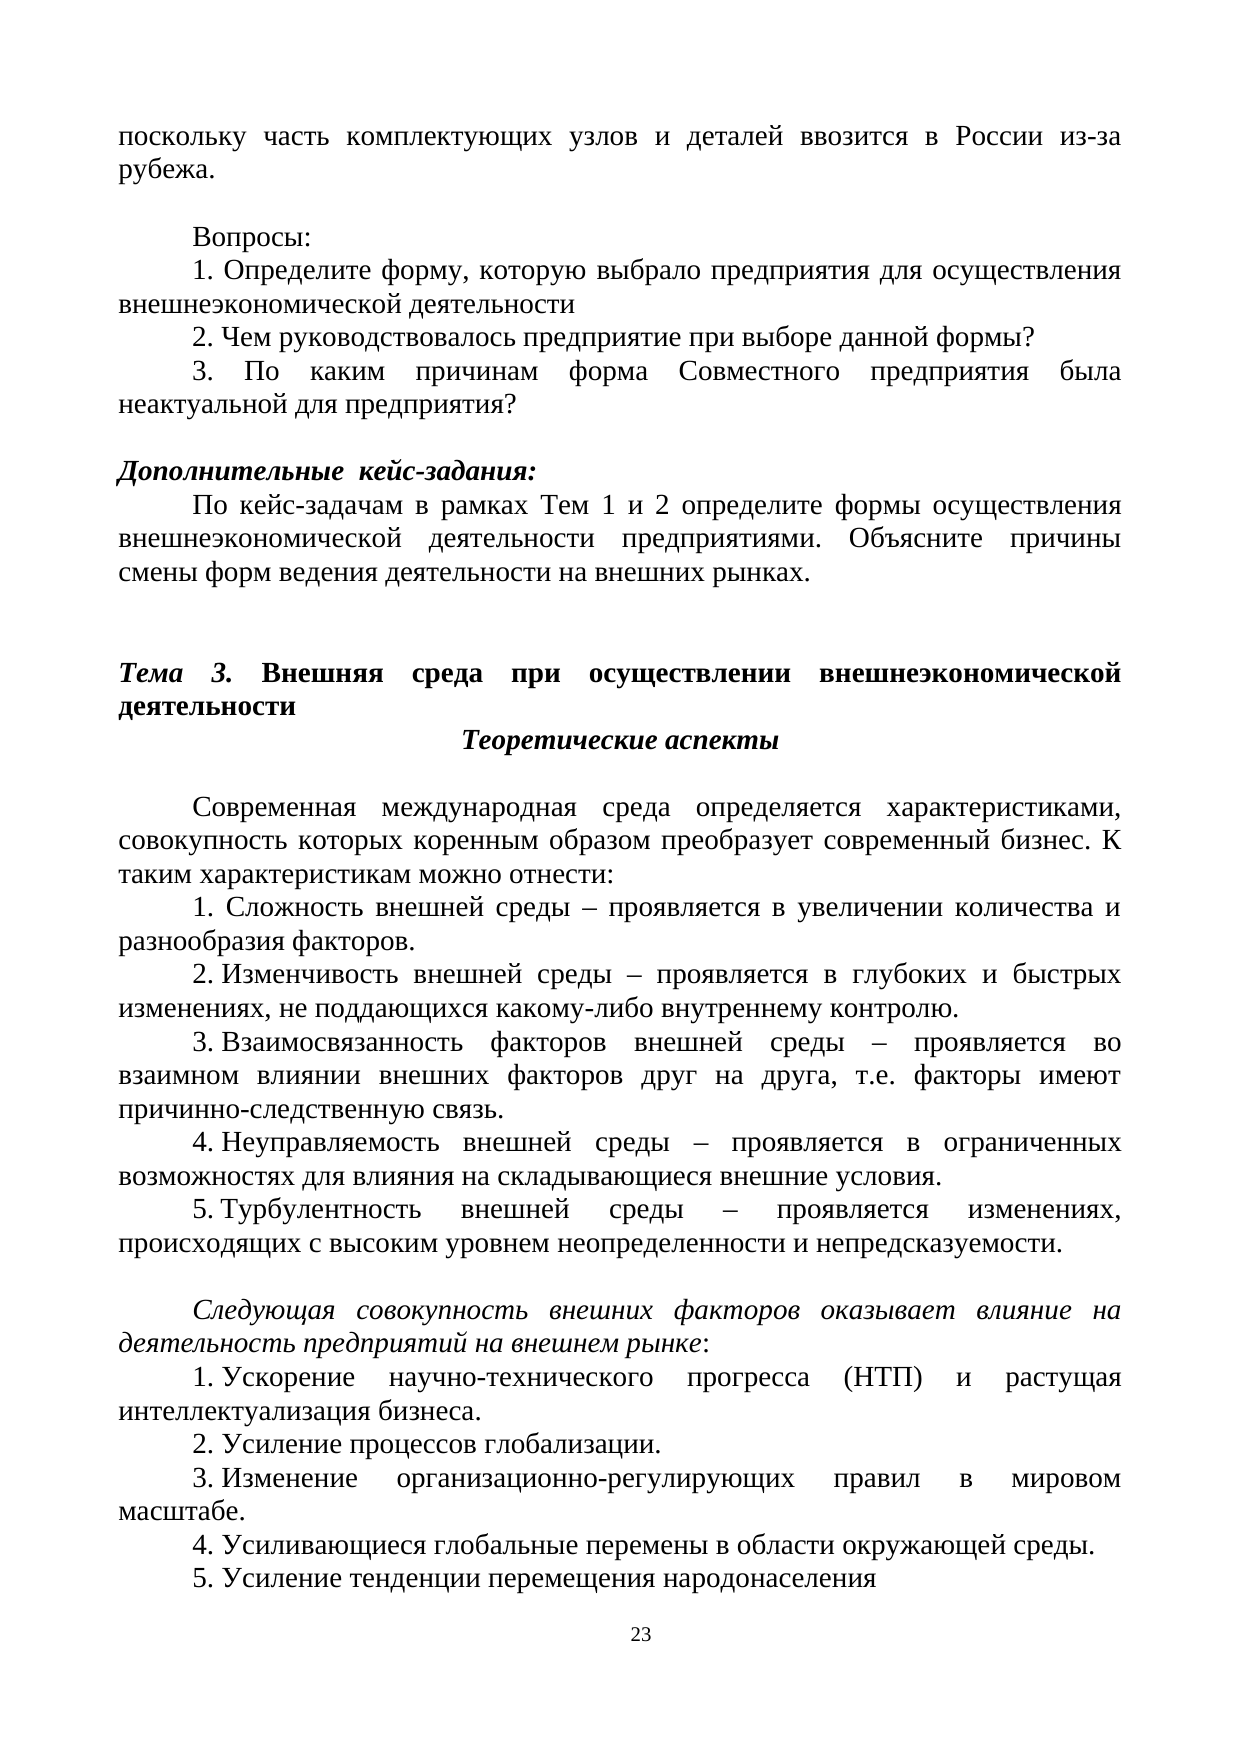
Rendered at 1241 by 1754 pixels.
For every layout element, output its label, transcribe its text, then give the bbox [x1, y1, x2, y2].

text 2. Усиление процессов глобализации. [118, 1426, 1122, 1460]
text Вопросы: [118, 219, 1122, 252]
text По кейс-задачам в рамках Тем 1 и 2 определите формы осуществления внешнеэкономической деятельности предприятиями. Объясните причины смены форм ведения деятельности на внешних рынках. [118, 487, 1122, 588]
text 4. Неуправляемость внешней среды – проявляется в ограниченных возможностях для влияния на складывающиеся внешние условия. [118, 1124, 1122, 1191]
text Теоретические аспекты [118, 722, 1122, 755]
text Следующая совокупность внешних факторов оказывает влияние на деятельность предприятий на внешнем рынке: [118, 1292, 1122, 1359]
text 3. По каким причинам форма Совместного предприятия была неактуальной для предприятия? [118, 353, 1122, 420]
text 3. Взаимосвязанность факторов внешней среды – проявляется во взаимном влиянии внешних факторов друг на друга, т.е. факторы имеют причинно-следственную связь. [118, 1024, 1122, 1124]
text 4. Усиливающиеся глобальные перемены в области окружающей среды. [118, 1527, 1122, 1560]
text 5. Усиление тенденции перемещения народонаселения [118, 1560, 1122, 1594]
text 2. Изменчивость внешней среды – проявляется в глубоких и быстрых изменениях, не поддающихся какому-либо внутреннему контролю. [118, 957, 1122, 1024]
text Дополнительные кейс-задания: [118, 453, 1122, 487]
text 2. Чем руководствовалось предприятие при выборе данной формы? [118, 319, 1122, 353]
text 1. Сложность внешней среды – проявляется в увеличении количества и разнообразия факторов. [118, 889, 1122, 957]
text 5. Турбулентность внешней среды – проявляется изменениях, происходящих с высоким уровнем неопределенности и непредсказуемости. [118, 1191, 1122, 1258]
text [118, 118, 1122, 185]
text 1. Ускорение научно-технического прогресса (НТП) и растущая интеллектуализация бизнеса. [118, 1359, 1122, 1426]
text 1. Определите форму, которую выбрало предприятия для осуществления внешнеэкономической деятельности [118, 252, 1122, 319]
text Тема 3. Внешняя среда при осуществлении внешнеэкономической деятельности [118, 655, 1122, 722]
text Современная международная среда определяется характеристиками, совокупность которых коренным образом преобразует современный бизнес. К таким характеристикам можно отнести: [118, 789, 1122, 889]
text 3. Изменение организационно-регулирующих правил в мировом масштабе. [118, 1460, 1122, 1527]
